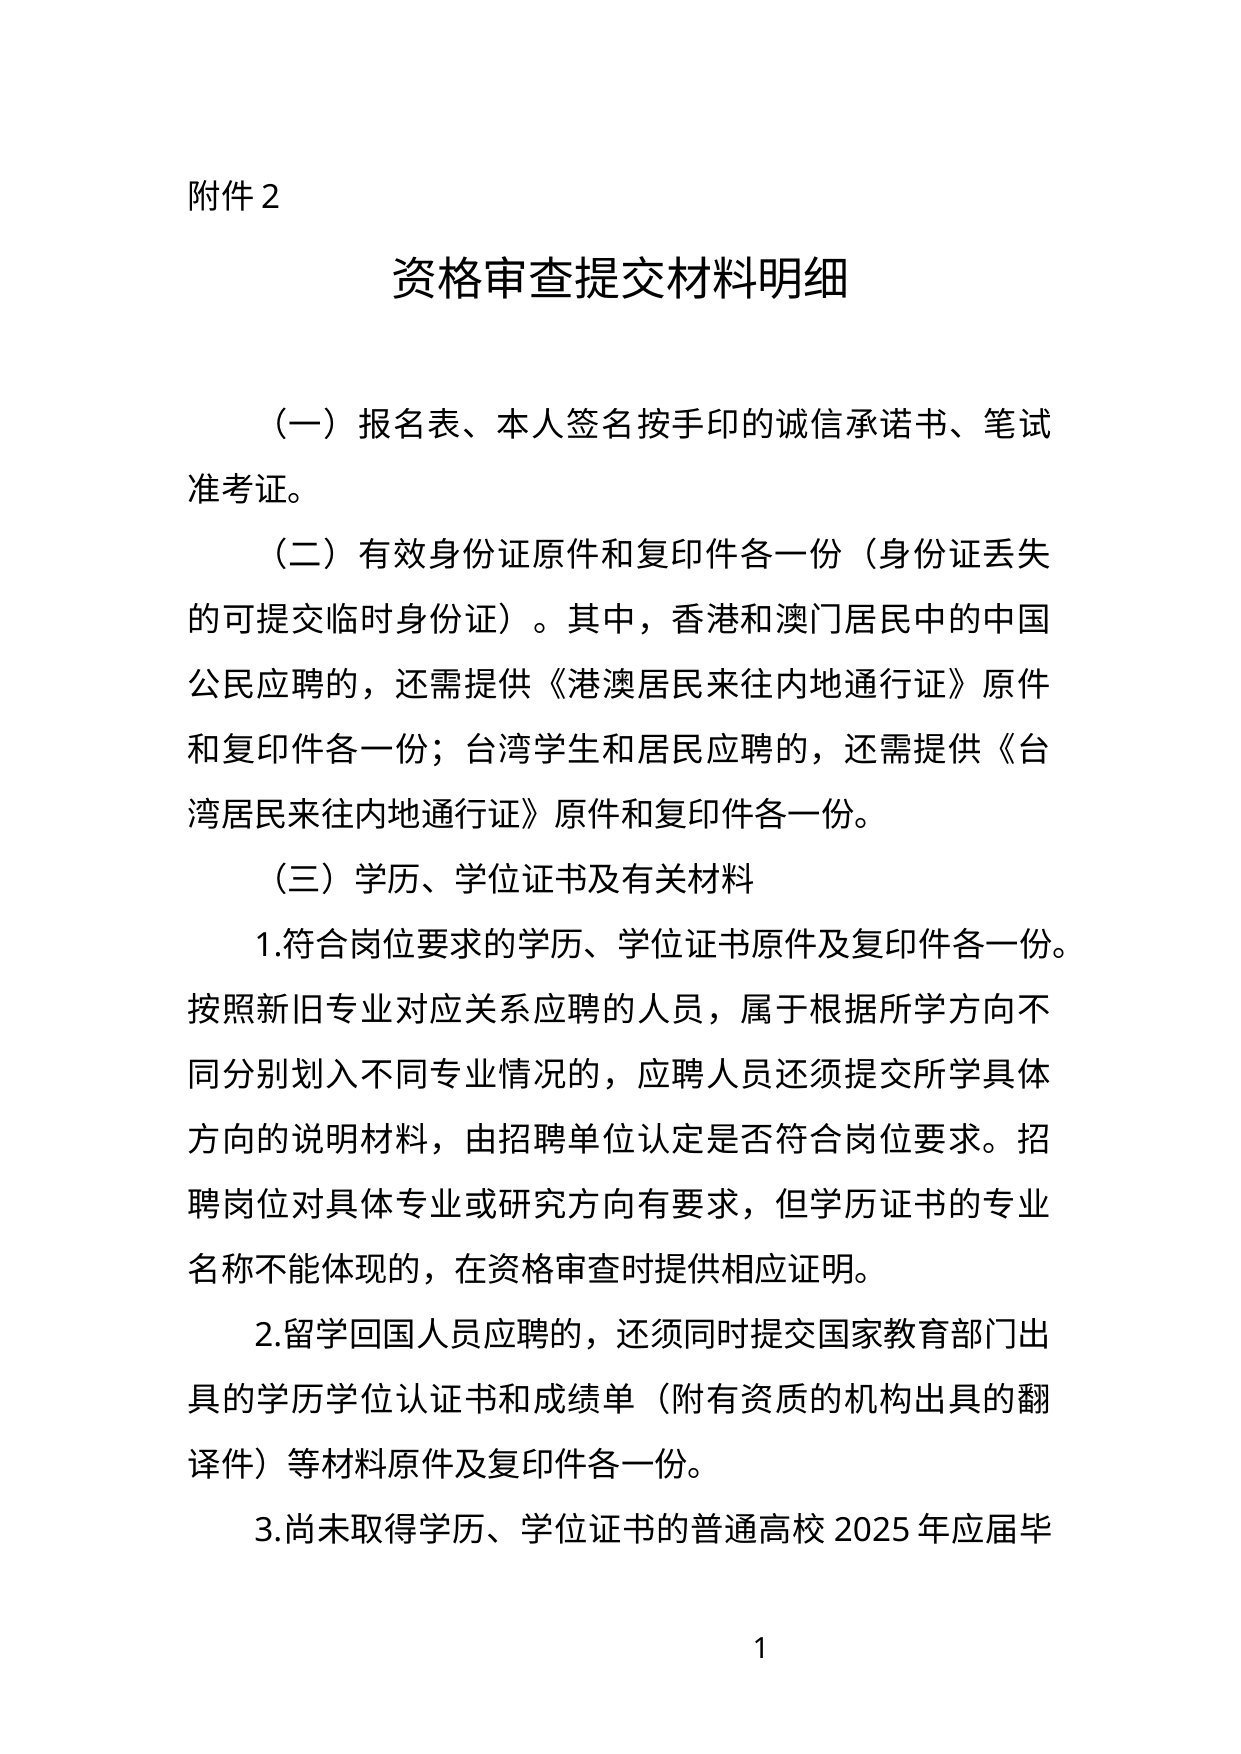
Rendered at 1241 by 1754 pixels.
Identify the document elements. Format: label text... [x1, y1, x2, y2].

text 1.符合岗位要求的学历、学位证书原件及复印件各一份。按照新旧专业对应关系应聘的人员，属于根据所学方向不同分别划入不同专业情况的，应聘人员还须提交所学具体方向的说明材料，由招聘单位认定是否符合岗位要求。招聘岗位对具体专业或研究方向有要求，但学历证书的专业名称不能体现的，在资格审查时提供相应证明。 [187, 909, 1053, 1299]
text 资格审查提交材料明细 [187, 227, 1053, 324]
text 附件2 [187, 162, 1053, 227]
text （一）报名表、本人签名按手印的诚信承诺书、笔试准考证。 [187, 389, 1053, 519]
list 2.留学回国人员应聘的，还须同时提交国家教育部门出具的学历学位认证书和成绩单（附有资质的机构出具的翻译件）等材料原件及复印件各一份。 [187, 1299, 1053, 1494]
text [187, 1494, 1053, 1559]
text （三）学历、学位证书及有关材料 [187, 844, 1053, 909]
text （二）有效身份证原件和复印件各一份（身份证丢失的可提交临时身份证）。其中，香港和澳门居民中的中国公民应聘的，还需提供《港澳居民来往内地通行证》原件和复印件各一份；台湾学生和居民应聘的，还需提供《台湾居民来往内地通行证》原件和复印件各一份。 [187, 519, 1053, 844]
